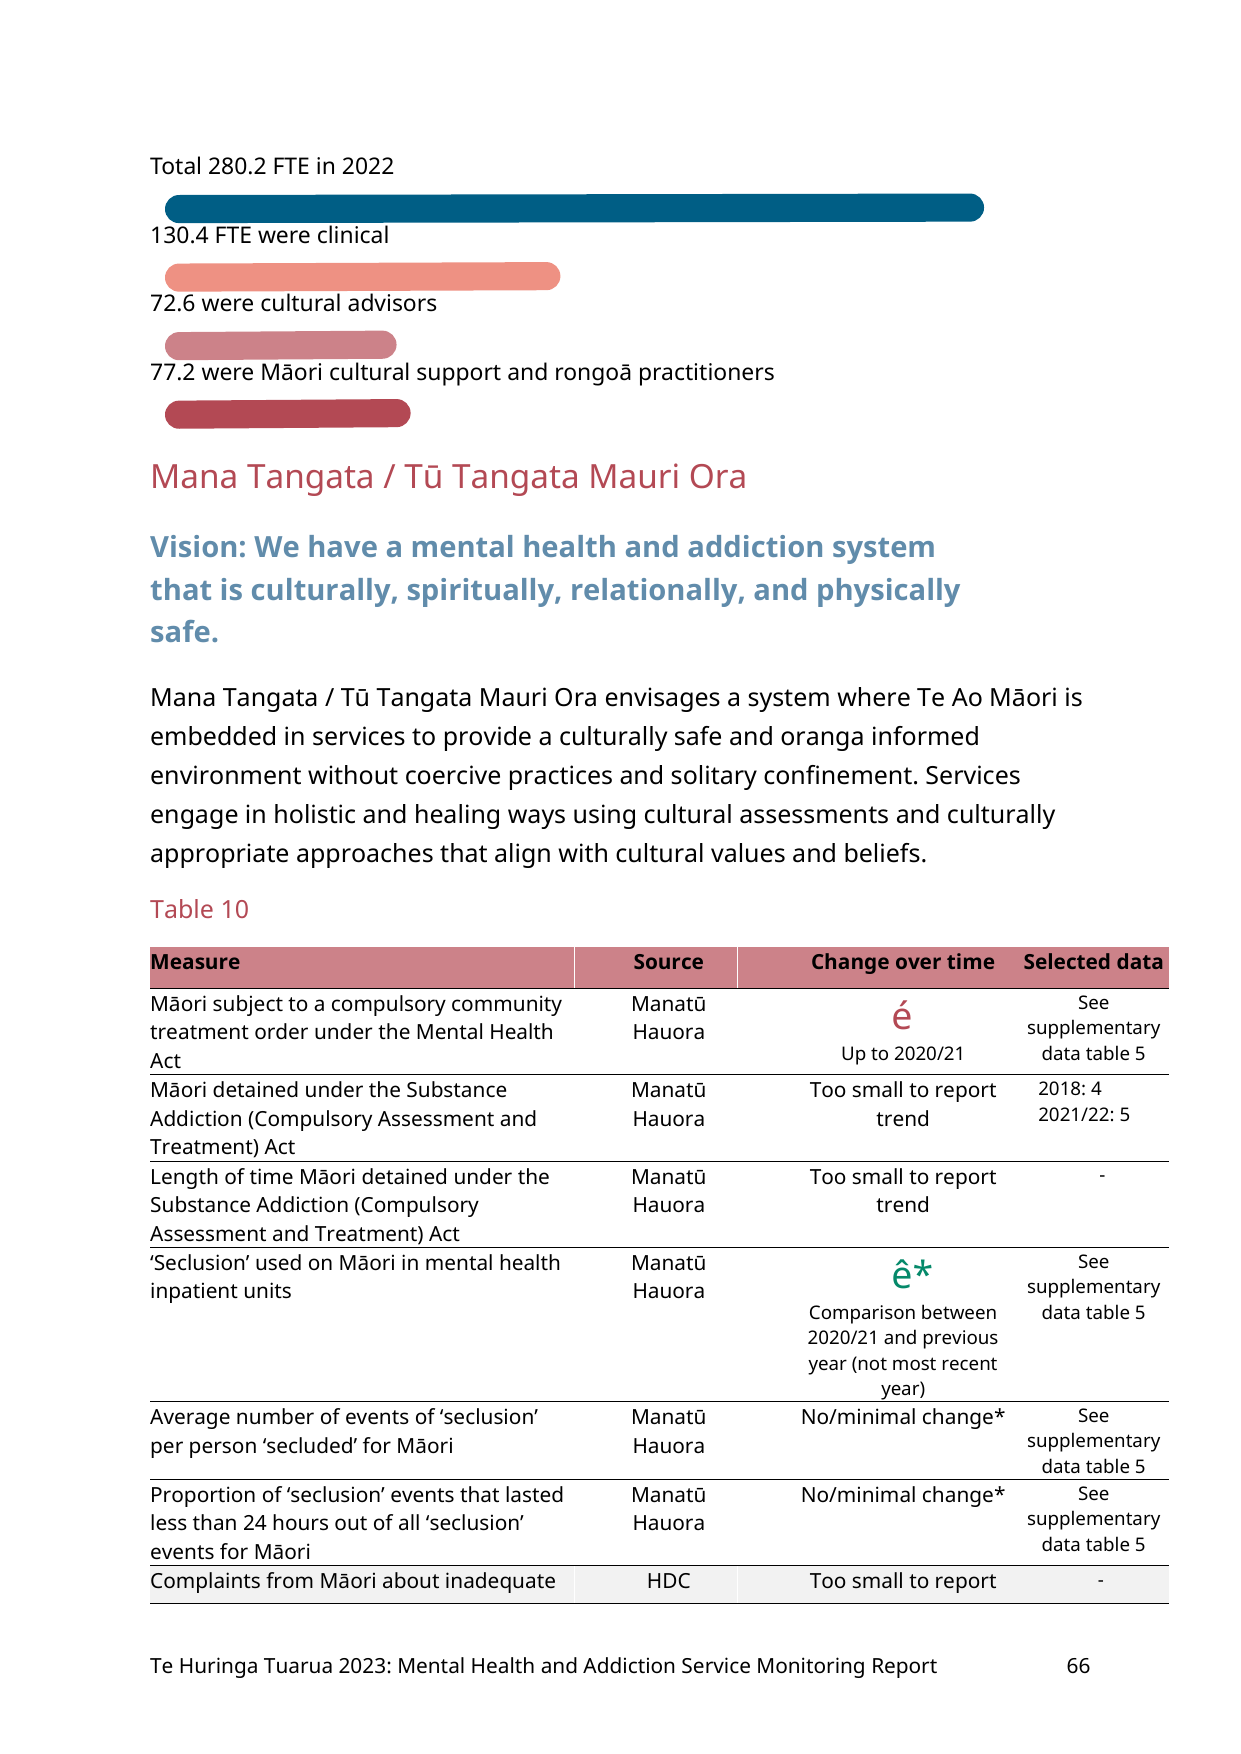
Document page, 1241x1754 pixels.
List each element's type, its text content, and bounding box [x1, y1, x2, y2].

text Mana Tangata / Tū Tangata Mauri Ora envisages a system where Te Ao Māori is embedded in services to provide a culturally safe and oranga informed environment without coercive practices and solitary confinement. Services engage in holistic and healing ways using cultural assessments and culturally appropriate approaches that align with cultural values and beliefs. [150, 679, 1090, 870]
table_cell - [1018, 1162, 1169, 1247]
table_cell See supplementary data table 5 [1018, 1402, 1169, 1479]
table_cell ê* Comparison between 2020/21 and previous year (not most recent year) [738, 1248, 1018, 1401]
table_cell - [1018, 1566, 1169, 1603]
table_cell Manatū Hauora​ [575, 989, 737, 1074]
table_cell See supplementary data table 5 [1018, 989, 1169, 1074]
table_header Change over time [738, 947, 1018, 988]
table_cell Manatū Hauora​ [575, 1162, 737, 1247]
table_cell Manatū Hauora​ [575, 1480, 737, 1565]
table_cell Manatū Hauora​ [575, 1248, 737, 1401]
text Vision: We have a mental health and addiction system that is culturally, spiritually, relationally, and physically safe. [150, 526, 1000, 651]
table_cell See supplementary data table 5 [1018, 1248, 1169, 1401]
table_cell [150, 1566, 574, 1603]
table_cell Too small to report trend [738, 1075, 1018, 1161]
table_cell HDC [575, 1566, 737, 1603]
table_cell 2018: 4 2021/22: 5 [1018, 1075, 1169, 1161]
table_header Measure​ [150, 947, 574, 988]
subtitle Mana Tangata / Tū Tangata Mauri Ora [150, 453, 1090, 498]
table_cell ‘Seclusion’ used on Māori in mental health inpatient units [150, 1248, 574, 1401]
table_cell Māori detained under the Substance Addiction (Compulsory Assessment and Treatment) Act [150, 1075, 574, 1161]
table_cell Average number of events of ‘seclusion’ per person ‘secluded’ for Māori [150, 1402, 574, 1479]
table_cell See supplementary data table 5 [1018, 1480, 1169, 1565]
table_header Selected data [1018, 947, 1169, 988]
table_header Source​ [575, 947, 737, 988]
table_cell é Up to 2020/21 [738, 989, 1018, 1074]
table_cell Proportion of ‘seclusion’ events that lasted less than 24 hours out of all ‘seclusion’ events for Māori [150, 1480, 574, 1565]
table_cell Length of time Māori detained under the Substance Addiction (Compulsory Assessment and Treatment) Act [150, 1162, 574, 1247]
table_cell Manatū Hauora​ [575, 1402, 737, 1479]
table_cell No/minimal change* [738, 1480, 1018, 1565]
text Table 10 [150, 892, 1090, 926]
table_cell Too small to report trend [738, 1162, 1018, 1247]
table_cell Manatū Hauora​ [575, 1075, 737, 1161]
table_cell No/minimal change* [738, 1402, 1018, 1479]
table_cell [738, 1566, 1018, 1603]
table_cell Māori subject to a compulsory community treatment order under the Mental Health Act [150, 989, 574, 1074]
